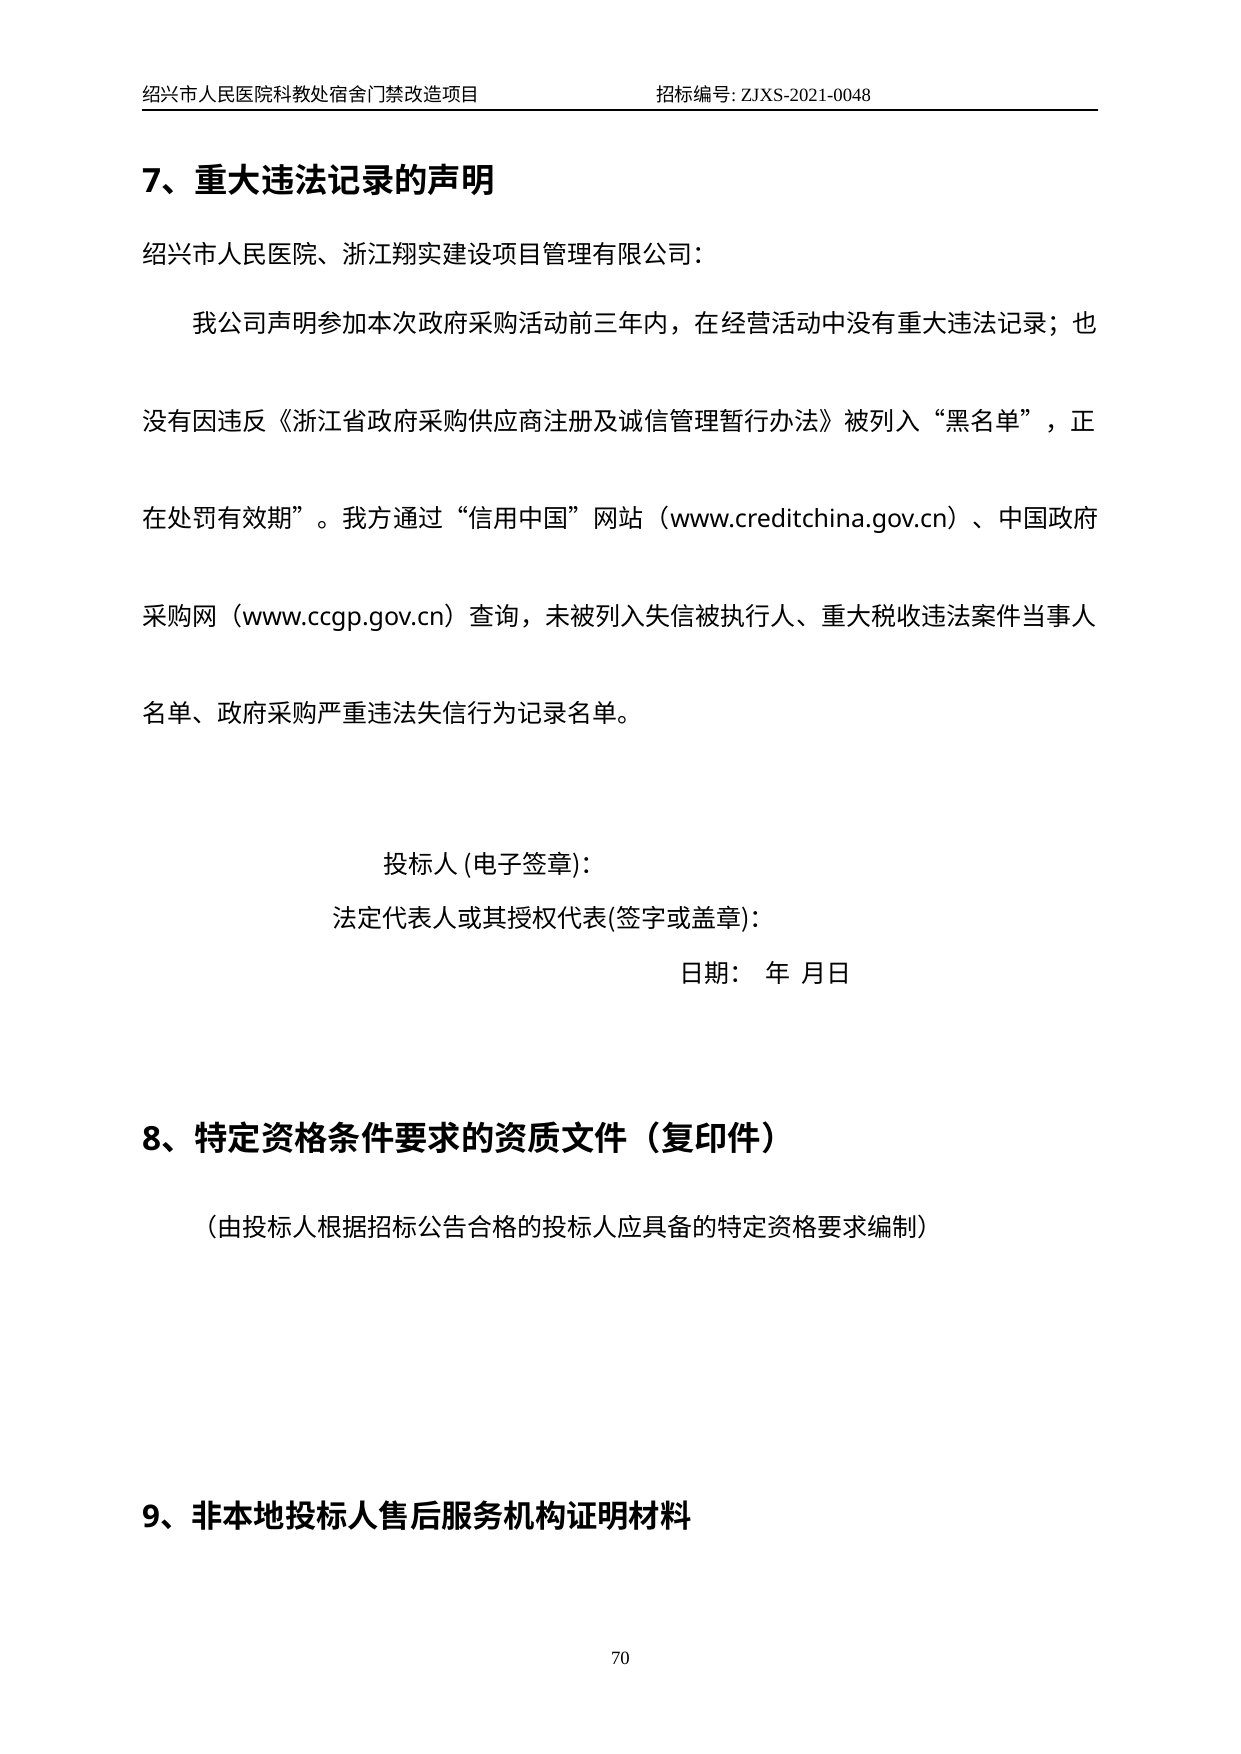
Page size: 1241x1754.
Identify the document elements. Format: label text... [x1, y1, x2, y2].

text （由投标人根据招标公告合格的投标人应具备的特定资格要求编制） [142, 1193, 1098, 1258]
text 9、非本地投标人售后服务机构证明材料 [142, 1481, 1098, 1546]
text 8、特定资格条件要求的资质文件（复印件） [142, 1104, 1098, 1169]
text 投标人 (电子签章)： [142, 844, 1098, 881]
text 日期： 年 月日 [142, 953, 1098, 989]
text 绍兴市人民医院、浙江翔实建设项目管理有限公司： [142, 235, 1098, 271]
text 法定代表人或其授权代表(签字或盖章)： [142, 899, 1098, 935]
text 7、重大违法记录的声明 [142, 146, 1098, 211]
text 我公司声明参加本次政府采购活动前三年内，在经营活动中没有重大违法记录；也没有因违反《浙江省政府采购供应商注册及诚信管理暂行办法》被列入“黑名单”，正在处罚有效期”。我方通过“信用中国”网站（www.creditchina.gov.cn）、中国政府采购网（www.ccgp.gov.cn）查询，未被列入失信被执行人、重大税收违法案件当事人名单、政府采购严重违法失信行为记录名单。 [142, 289, 1098, 744]
